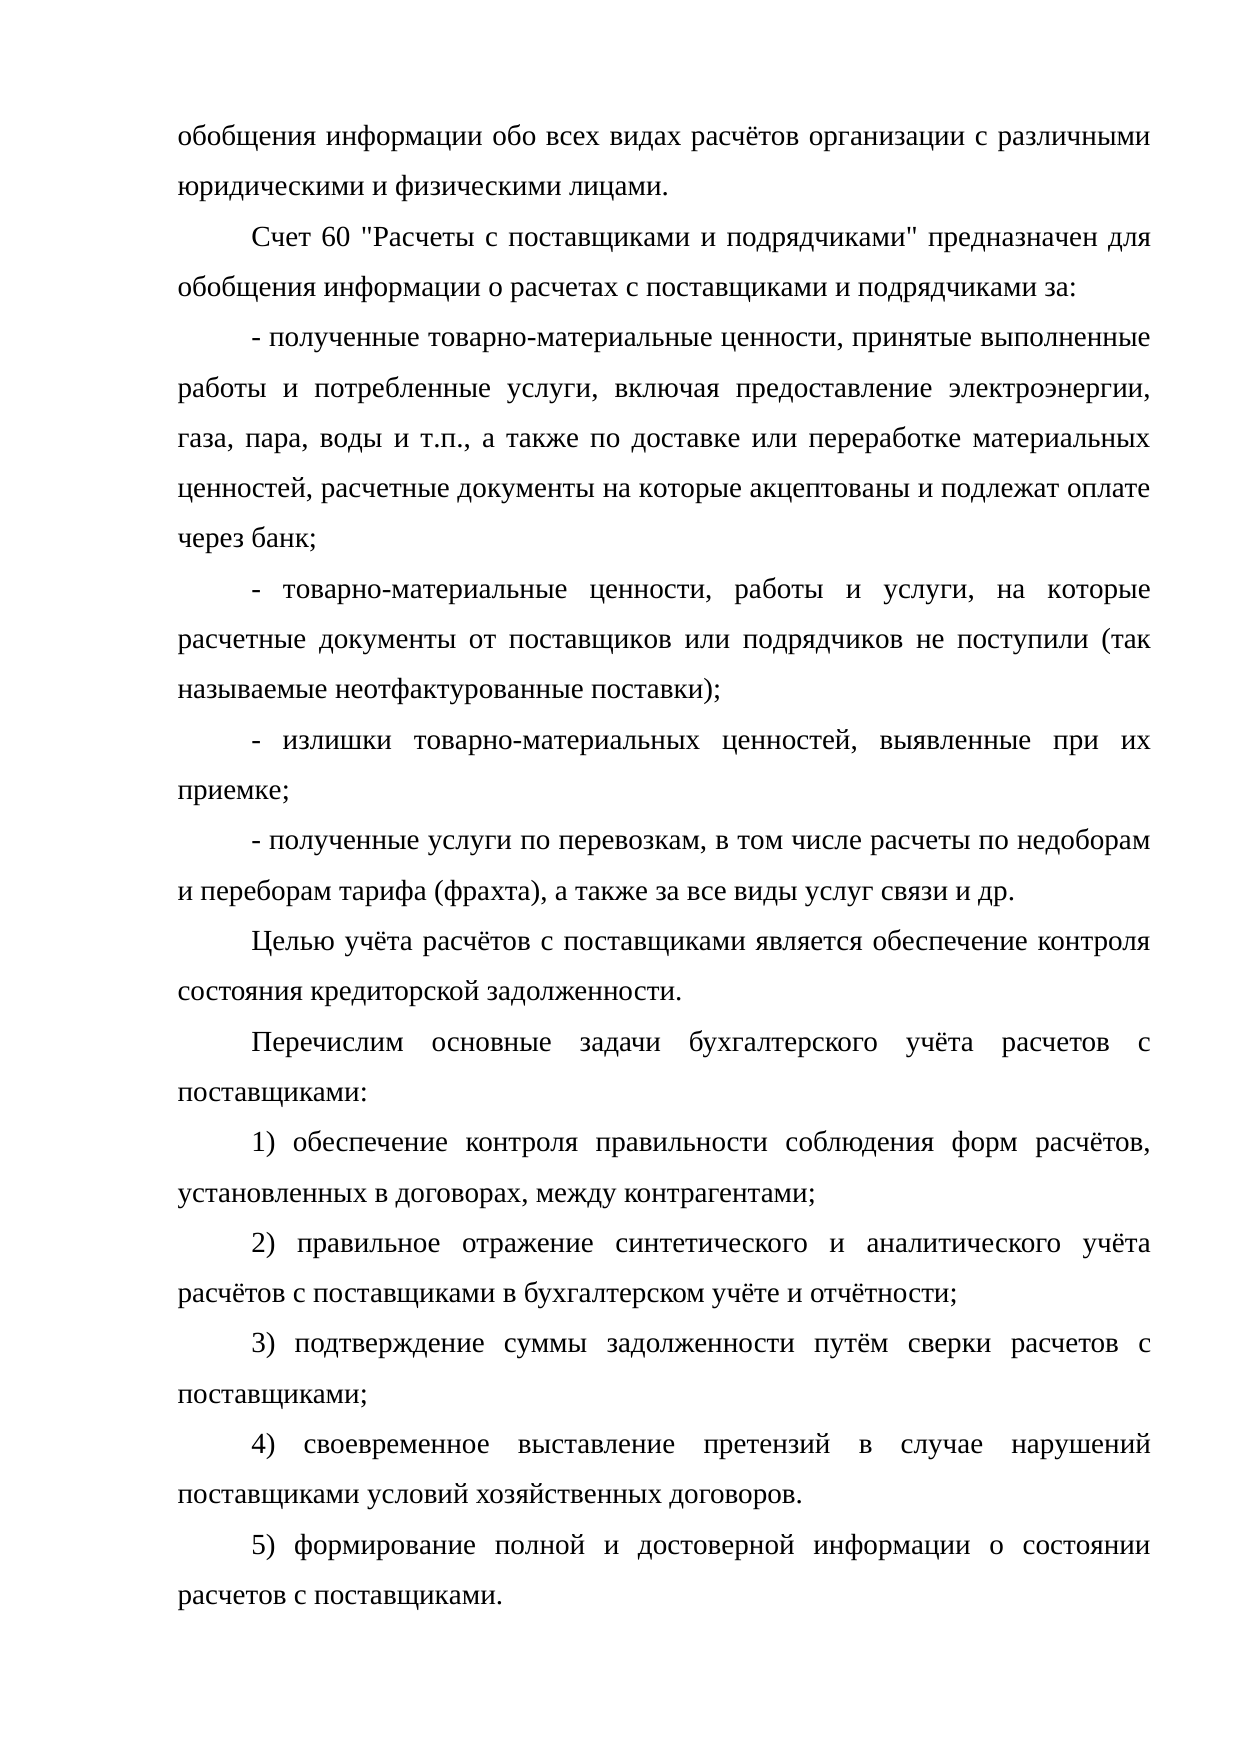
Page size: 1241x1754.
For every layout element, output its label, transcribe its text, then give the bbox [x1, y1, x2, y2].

text Перечислим основные задачи бухгалтерского учёта расчетов с поставщиками: [177, 1024, 1152, 1108]
text 5) формирование полной и достоверной информации о состоянии расчетов с поставщиками. [177, 1527, 1152, 1611]
text 1) обеспечение контроля правильности соблюдения форм расчётов, установленных в договорах, между контрагентами; [177, 1124, 1152, 1208]
text Целью учёта расчётов с поставщиками является обеспечение контроля состояния кредиторской задолженности. [177, 923, 1152, 1007]
text - полученные товарно-материальные ценности, принятые выполненные работы и потребленные услуги, включая предоставление электроэнергии, газа, пара, воды и т.п., а также по доставке или переработке материальных ценностей, расчетные документы на которые акцептованы и подлежат оплате через банк; [177, 319, 1152, 554]
text - товарно-материальные ценности, работы и услуги, на которые расчетные документы от поставщиков или подрядчиков не поступили (так называемые неотфактурованные поставки); [177, 571, 1152, 705]
text 3) подтверждение суммы задолженности путём сверки расчетов с поставщиками; [177, 1326, 1152, 1409]
text - полученные услуги по перевозкам, в том числе расчеты по недоборам и переборам тарифа (фрахта), а также за все виды услуг связи и др. [177, 822, 1152, 906]
text Счет 60 "Расчеты с поставщиками и подрядчиками" предназначен для обобщения информации о расчетах с поставщиками и подрядчиками за: [177, 219, 1152, 303]
text 4) своевременное выставление претензий в случае нарушений поставщиками условий хозяйственных договоров. [177, 1426, 1152, 1510]
text 2) правильное отражение синтетического и аналитического учёта расчётов с поставщиками в бухгалтерском учёте и отчётности; [177, 1225, 1152, 1309]
text - излишки товарно-материальных ценностей, выявленные при их приемке; [177, 722, 1152, 806]
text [177, 118, 1152, 202]
